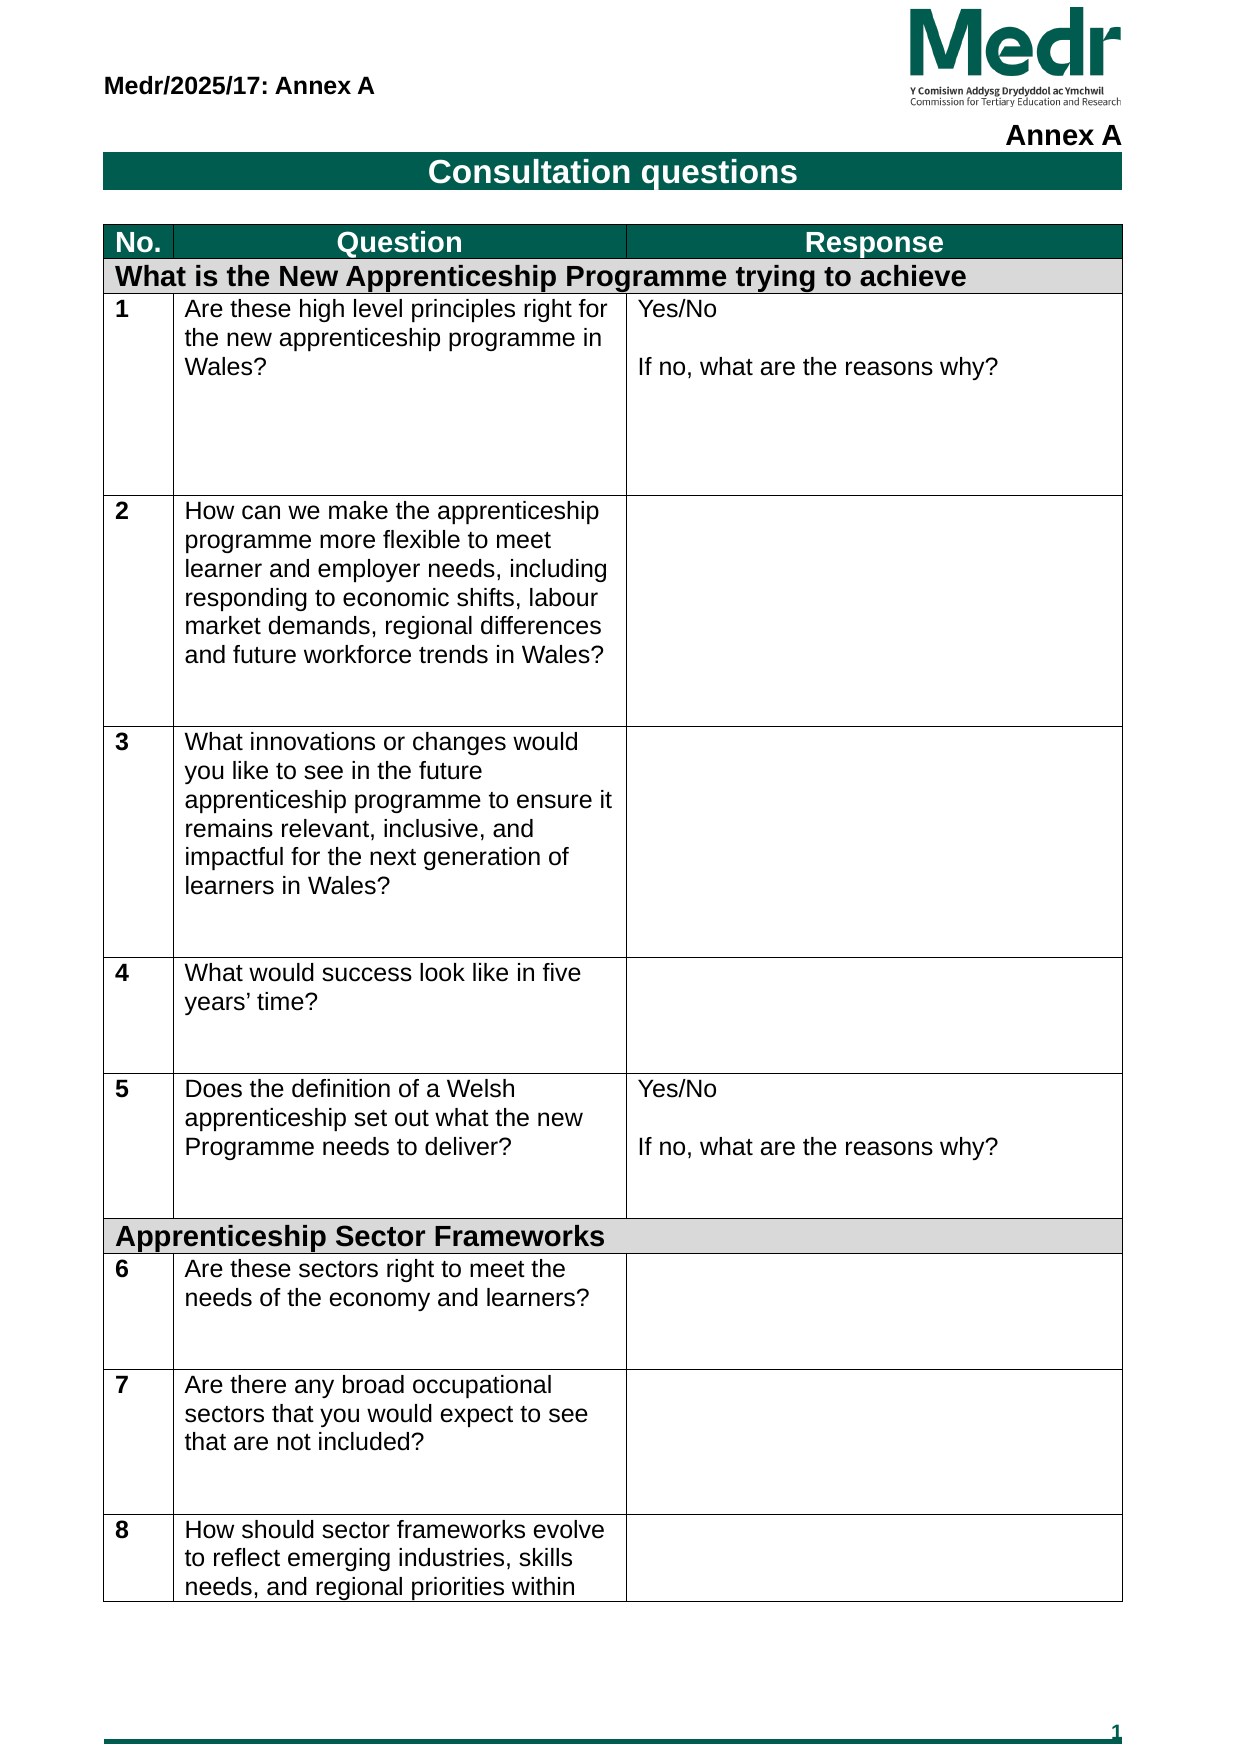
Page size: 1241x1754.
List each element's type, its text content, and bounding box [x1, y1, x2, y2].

table_cell What is the New Apprenticeship Programme trying to achieve [104, 259, 1122, 293]
table_cell 7 [104, 1370, 173, 1513]
text Consultation questions [103, 152, 1122, 190]
table_cell Yes/No If no, what are the reasons why? [627, 294, 1122, 495]
table_cell What innovations or changes would you like to see in the future apprenticeship programme to ensure it remains relevant, inclusive, and impactful for the next generation of learners in Wales? [174, 727, 626, 957]
table_cell 5 [104, 1074, 173, 1218]
table_cell What would success look like in five years’ time? [174, 958, 626, 1073]
table_header Response [627, 225, 1122, 258]
table_cell Apprenticeship Sector Frameworks [104, 1219, 1122, 1253]
table_header Question [174, 225, 626, 258]
picture [910, 7, 1121, 107]
table_cell [627, 727, 1122, 957]
text Annex A [103, 118, 1122, 152]
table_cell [174, 1515, 626, 1601]
table_cell [627, 1254, 1122, 1369]
table_cell Are these sectors right to meet the needs of the economy and learners? [174, 1254, 626, 1369]
table_cell [627, 496, 1122, 726]
table_cell Yes/No If no, what are the reasons why? [627, 1074, 1122, 1218]
table_cell [627, 1370, 1122, 1513]
table_cell How can we make the apprenticeship programme more flexible to meet learner and employer needs, including responding to economic shifts, labour market demands, regional differences and future workforce trends in Wales? [174, 496, 626, 726]
table_cell Does the definition of a Welsh apprenticeship set out what the new Programme needs to deliver? [174, 1074, 626, 1218]
table_header No. [104, 225, 173, 258]
table_cell 4 [104, 958, 173, 1073]
table_cell [627, 958, 1122, 1073]
table_cell 3 [104, 727, 173, 957]
table_cell 1 [104, 294, 173, 495]
table_cell 2 [104, 496, 173, 726]
table_cell Are there any broad occupational sectors that you would expect to see that are not included? [174, 1370, 626, 1513]
table_cell Are these high level principles right for the new apprenticeship programme in Wales? [174, 294, 626, 495]
table_cell 6 [104, 1254, 173, 1369]
table_cell [627, 1515, 1122, 1601]
table_cell 8 [104, 1515, 173, 1601]
